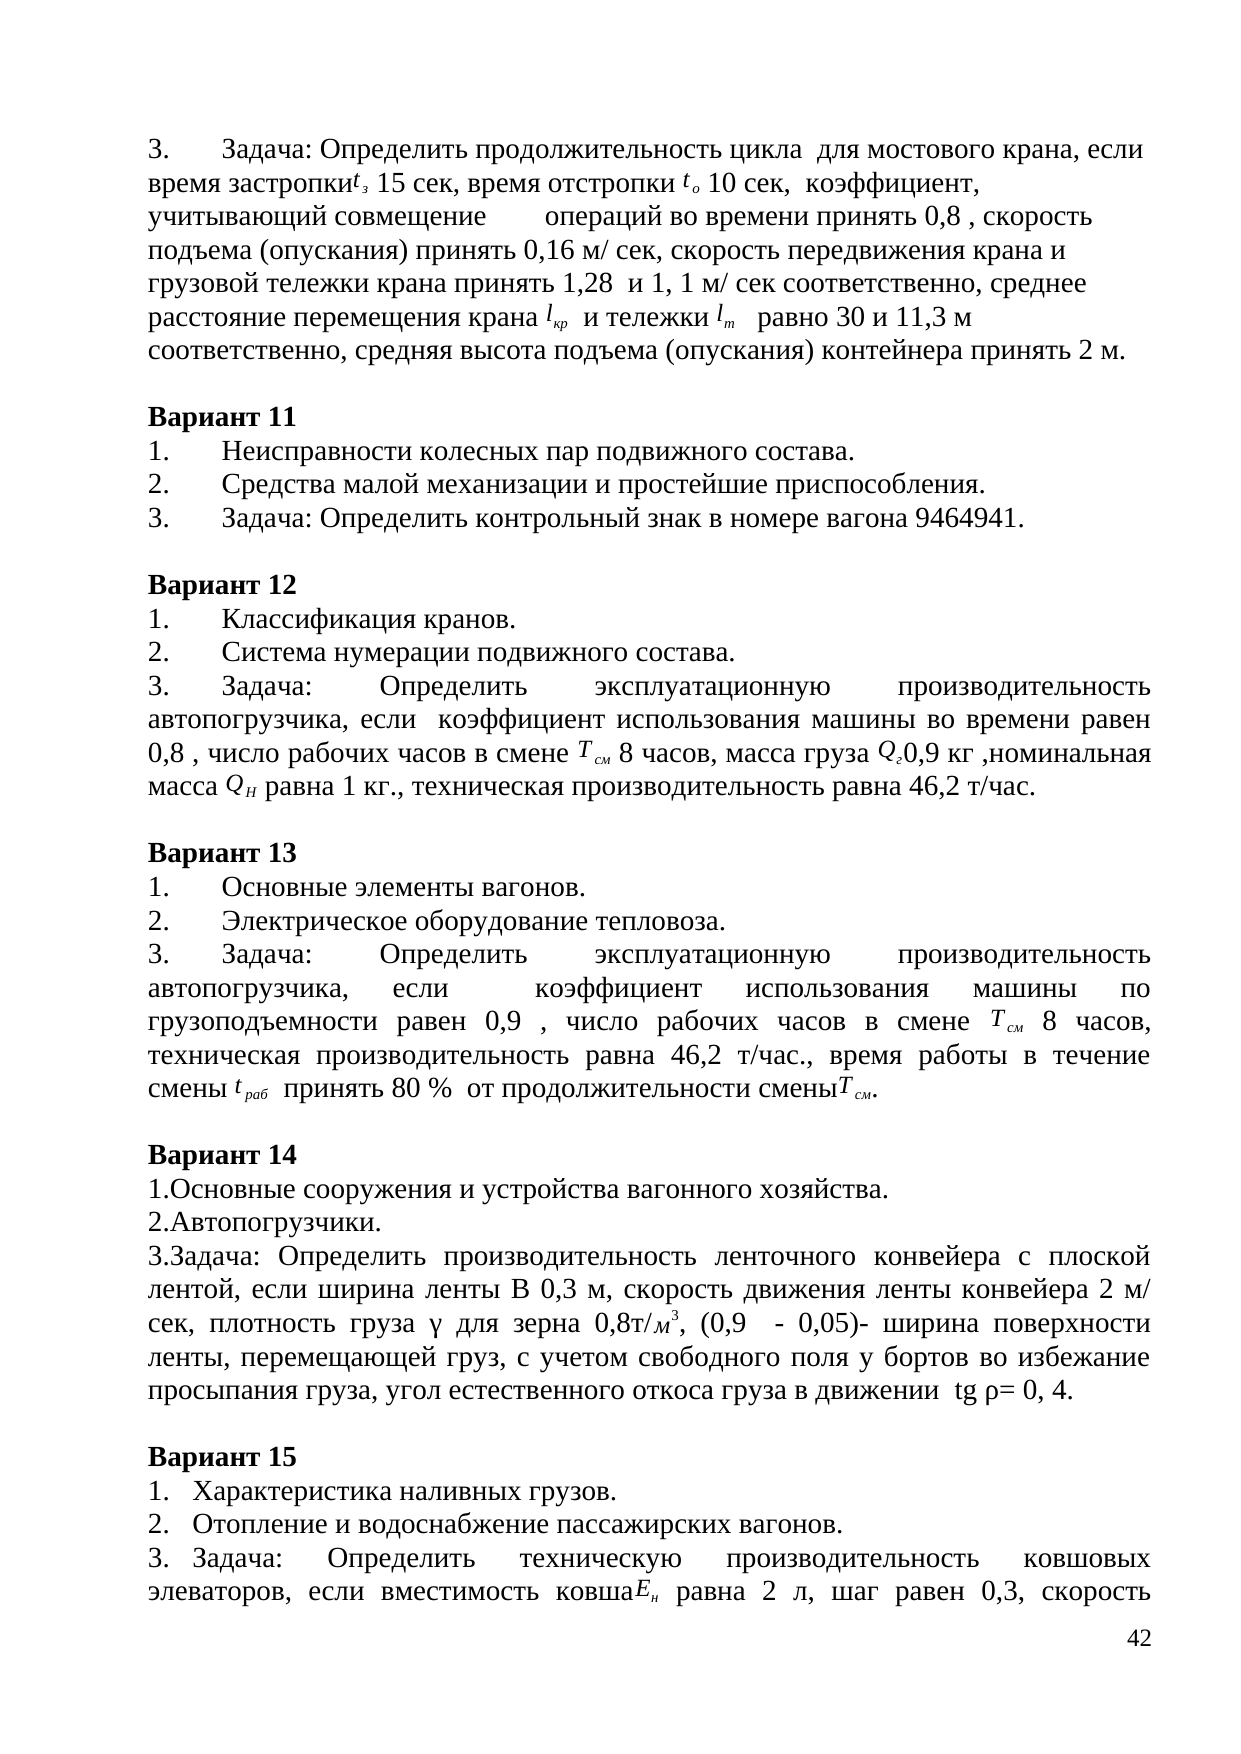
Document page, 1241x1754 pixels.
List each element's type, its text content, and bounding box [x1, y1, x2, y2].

list Задача: Определить контрольный знак в номере вагона 9464941. [148, 500, 1152, 534]
list Характеристика наливных грузов. [148, 1473, 1152, 1506]
text 1.Основные сооружения и устройства вагонного хозяйства. [148, 1171, 1152, 1204]
text 3.Задача: Определить производительность ленточного конвейера с плоской лентой, если ширина ленты В 0,3 м, скорость движения ленты конвейера 2 м/ сек, плотность груза γ для зерна 0,8т/, (0,9 - 0,05)- ширина поверхности ленты, перемещающей груз, с учетом свободного поля у бортов во избежание просыпания груза, угол естественного откоса груза в движении tg ρ= 0, 4. [148, 1238, 1152, 1406]
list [148, 1540, 1152, 1607]
list Основные элементы вагонов. [148, 869, 1152, 903]
text Вариант 14 [148, 1137, 1152, 1171]
list Система нумерации подвижного состава. [148, 634, 1152, 668]
list Задача: Определить продолжительность цикла для мостового крана, если время застропки 15 сек, время отстропки 10 сек, коэффициент, учитывающий совмещение операций во времени принять 0,8 , скорость подъема (опускания) принять 0,16 м/ сек, скорость передвижения крана и грузовой тележки крана принять 1,28 и 1, 1 м/ сек соответственно, среднее расстояние перемещения крана и тележки равно 30 и 11,3 м соответственно, средняя высота подъема (опускания) контейнера принять 2 м. [148, 131, 1152, 366]
list Средства малой механизации и простейшие приспособления. [148, 467, 1152, 500]
list Задача: Определить эксплуатационную производительность автопогрузчика, если коэффициент использования машины во времени равен 0,8 , число рабочих часов в смене 8 часов, масса груза 0,9 кг ,номинальная масса равна 1 кг., техническая производительность равна 46,2 т/час. [148, 668, 1152, 802]
text Вариант 12 [148, 567, 1152, 601]
text Вариант 15 [148, 1439, 1152, 1473]
text 2.Автопогрузчики. [148, 1204, 1152, 1238]
text Вариант 13 [148, 836, 1152, 869]
list Классификация кранов. [148, 601, 1152, 634]
text Вариант 11 [148, 399, 1152, 433]
list Электрическое оборудование тепловоза. [148, 903, 1152, 936]
list Задача: Определить эксплуатационную производительность автопогрузчика, если коэффициент использования машины по грузоподъемности равен 0,9 , число рабочих часов в смене 8 часов, техническая производительность равна 46,2 т/час., время работы в течение смены принять 80 % от продолжительности смены. [148, 936, 1152, 1104]
list Отопление и водоснабжение пассажирских вагонов. [148, 1506, 1152, 1540]
list Неисправности колесных пар подвижного состава. [148, 433, 1152, 467]
